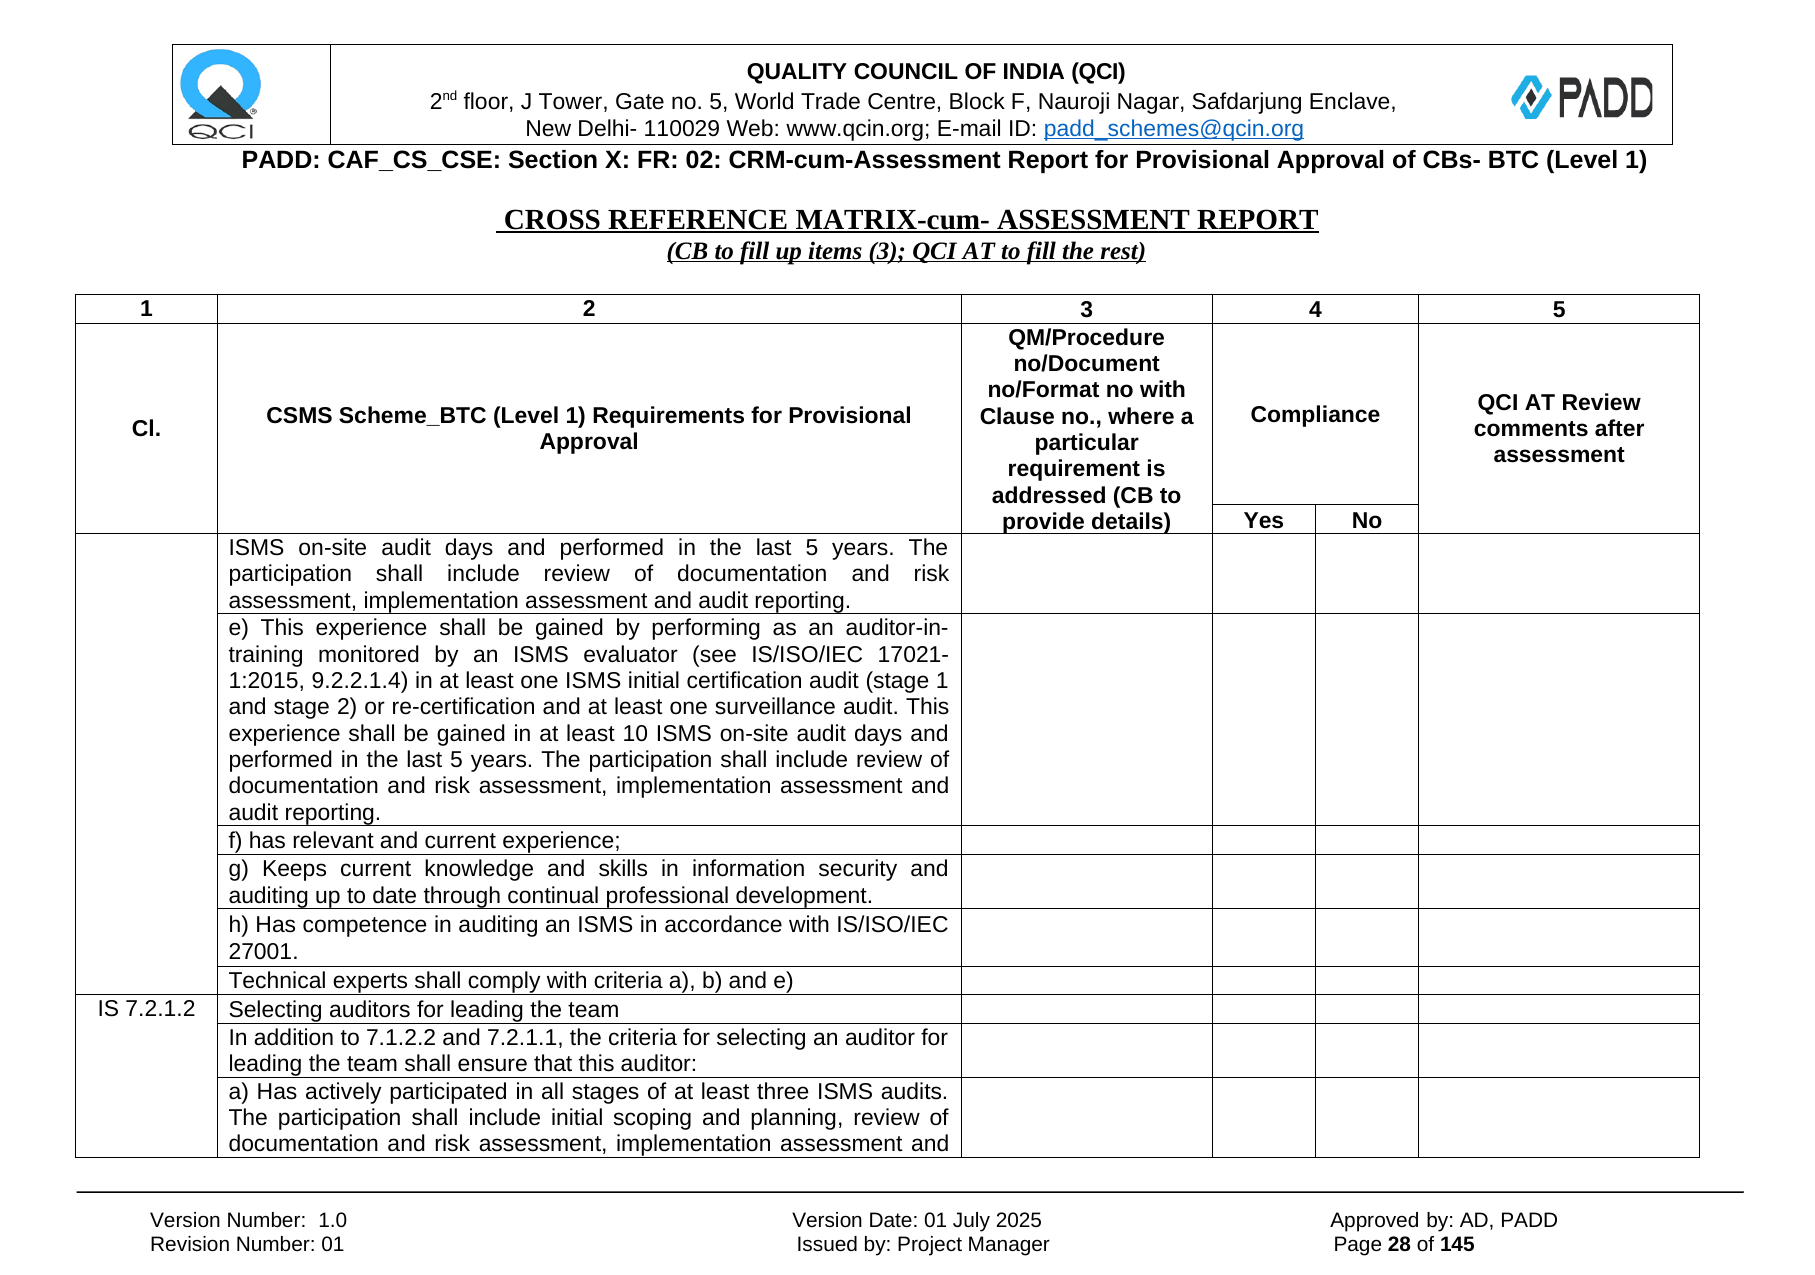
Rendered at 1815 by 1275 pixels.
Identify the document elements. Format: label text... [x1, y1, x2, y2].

table_cell f) has relevant and current experience; [218, 826, 961, 854]
table_cell [1419, 1024, 1699, 1077]
table_cell Yes [1213, 505, 1315, 533]
table_cell [1316, 614, 1418, 825]
table_cell In addition to 7.1.2.2 and 7.2.1.1, the criteria for selecting an auditor for leading the team shall ensure that this auditor: [218, 1024, 961, 1077]
table_cell [1316, 1078, 1418, 1157]
table_cell [1213, 855, 1315, 908]
table_cell [1213, 995, 1315, 1023]
table_cell Selecting auditors for leading the team [218, 995, 961, 1023]
table_cell CSMS Scheme_BTC (Level 1) Requirements for Provisional Approval [218, 324, 961, 533]
table_cell [962, 909, 1212, 966]
picture [1510, 75, 1653, 119]
table_cell [1316, 909, 1418, 966]
table_cell [1316, 1024, 1418, 1077]
table_cell [1419, 614, 1699, 825]
table_cell [1316, 855, 1418, 908]
table_cell [962, 1024, 1212, 1077]
table_cell Compliance [1213, 324, 1418, 504]
table_cell [1316, 534, 1418, 613]
table_cell [1419, 995, 1699, 1023]
table_cell IS 7.2.1.2 [76, 995, 217, 1157]
table_cell [962, 967, 1212, 994]
table_header 3 [962, 295, 1212, 323]
table_cell [1213, 1078, 1315, 1157]
table_cell Cl. [76, 324, 217, 533]
table_cell No [1316, 505, 1418, 533]
table_cell a) Has actively participated in all stages of at least three ISMS audits. The participation shall include initial scoping and planning, review of documentation and risk assessment, implementation assessment and formal audit reporting [218, 1078, 961, 1157]
table_cell [1213, 1024, 1315, 1077]
table_cell [1213, 826, 1315, 854]
table_cell QM/Procedure no/Document no/Format no with Clause no., where a particular requirement is addressed (CB to provide details) [962, 324, 1212, 533]
table_header 5 [1419, 295, 1699, 323]
table_cell [962, 995, 1212, 1023]
table_cell [1213, 909, 1315, 966]
table_cell [962, 826, 1212, 854]
table_cell [1419, 534, 1699, 613]
table_cell e) This experience shall be gained by performing as an auditor-in-training monitored by an ISMS evaluator (see IS/ISO/IEC 17021-1:2015, 9.2.2.1.4) in at least one ISMS initial certification audit (stage 1 and stage 2) or re-certification and at least one surveillance audit. This experience shall be gained in at least 10 ISMS on-site audit days and performed in the last 5 years. The participation shall include review of documentation and risk assessment, implementation assessment and audit reporting. [218, 614, 961, 825]
table_cell [1213, 534, 1315, 613]
table_cell [1419, 967, 1699, 994]
table_cell Technical experts shall comply with criteria a), b) and e) [218, 967, 961, 994]
table_cell [1213, 967, 1315, 994]
table_cell h) Has competence in auditing an ISMS in accordance with IS/ISO/IEC 27001. [218, 909, 961, 966]
table_cell [1419, 909, 1699, 966]
table_cell d) Has gained experience of auditing ISMS prior to acting as an auditor performing ISMS audits. This experience shall be gained by performing as an auditor-in-training monitored by an ISMS evaluator (see IS/ISO/IEC 17021-1:2015, 9.2.2.1.4) in at least one ISMS initial certification audit (stage 1 and stage 2) or re-certification and at least one surveillance audit. This experience shall be gained in at least 10 ISMS on-site audit days and performed in the last 5 years. The participation shall include review of documentation and risk assessment, implementation assessment and audit reporting. [218, 534, 961, 613]
table_cell [1419, 855, 1699, 908]
table_cell [1213, 614, 1315, 825]
table_cell [962, 614, 1212, 825]
table_cell [962, 534, 1212, 613]
table_cell [1316, 826, 1418, 854]
table_header 4 [1213, 295, 1418, 323]
table_header 1 [76, 295, 217, 323]
table_header 2 [218, 295, 961, 323]
table_cell g) Keeps current knowledge and skills in information security and auditing up to date through continual professional development. [218, 855, 961, 908]
picture [173, 45, 267, 142]
table_cell QCI AT Review comments after assessment [1419, 324, 1699, 533]
table_cell [1419, 1078, 1699, 1157]
table_cell [962, 855, 1212, 908]
table_cell [1316, 967, 1418, 994]
table_cell [962, 1078, 1212, 1157]
table_cell [1316, 995, 1418, 1023]
table_cell [1419, 826, 1699, 854]
